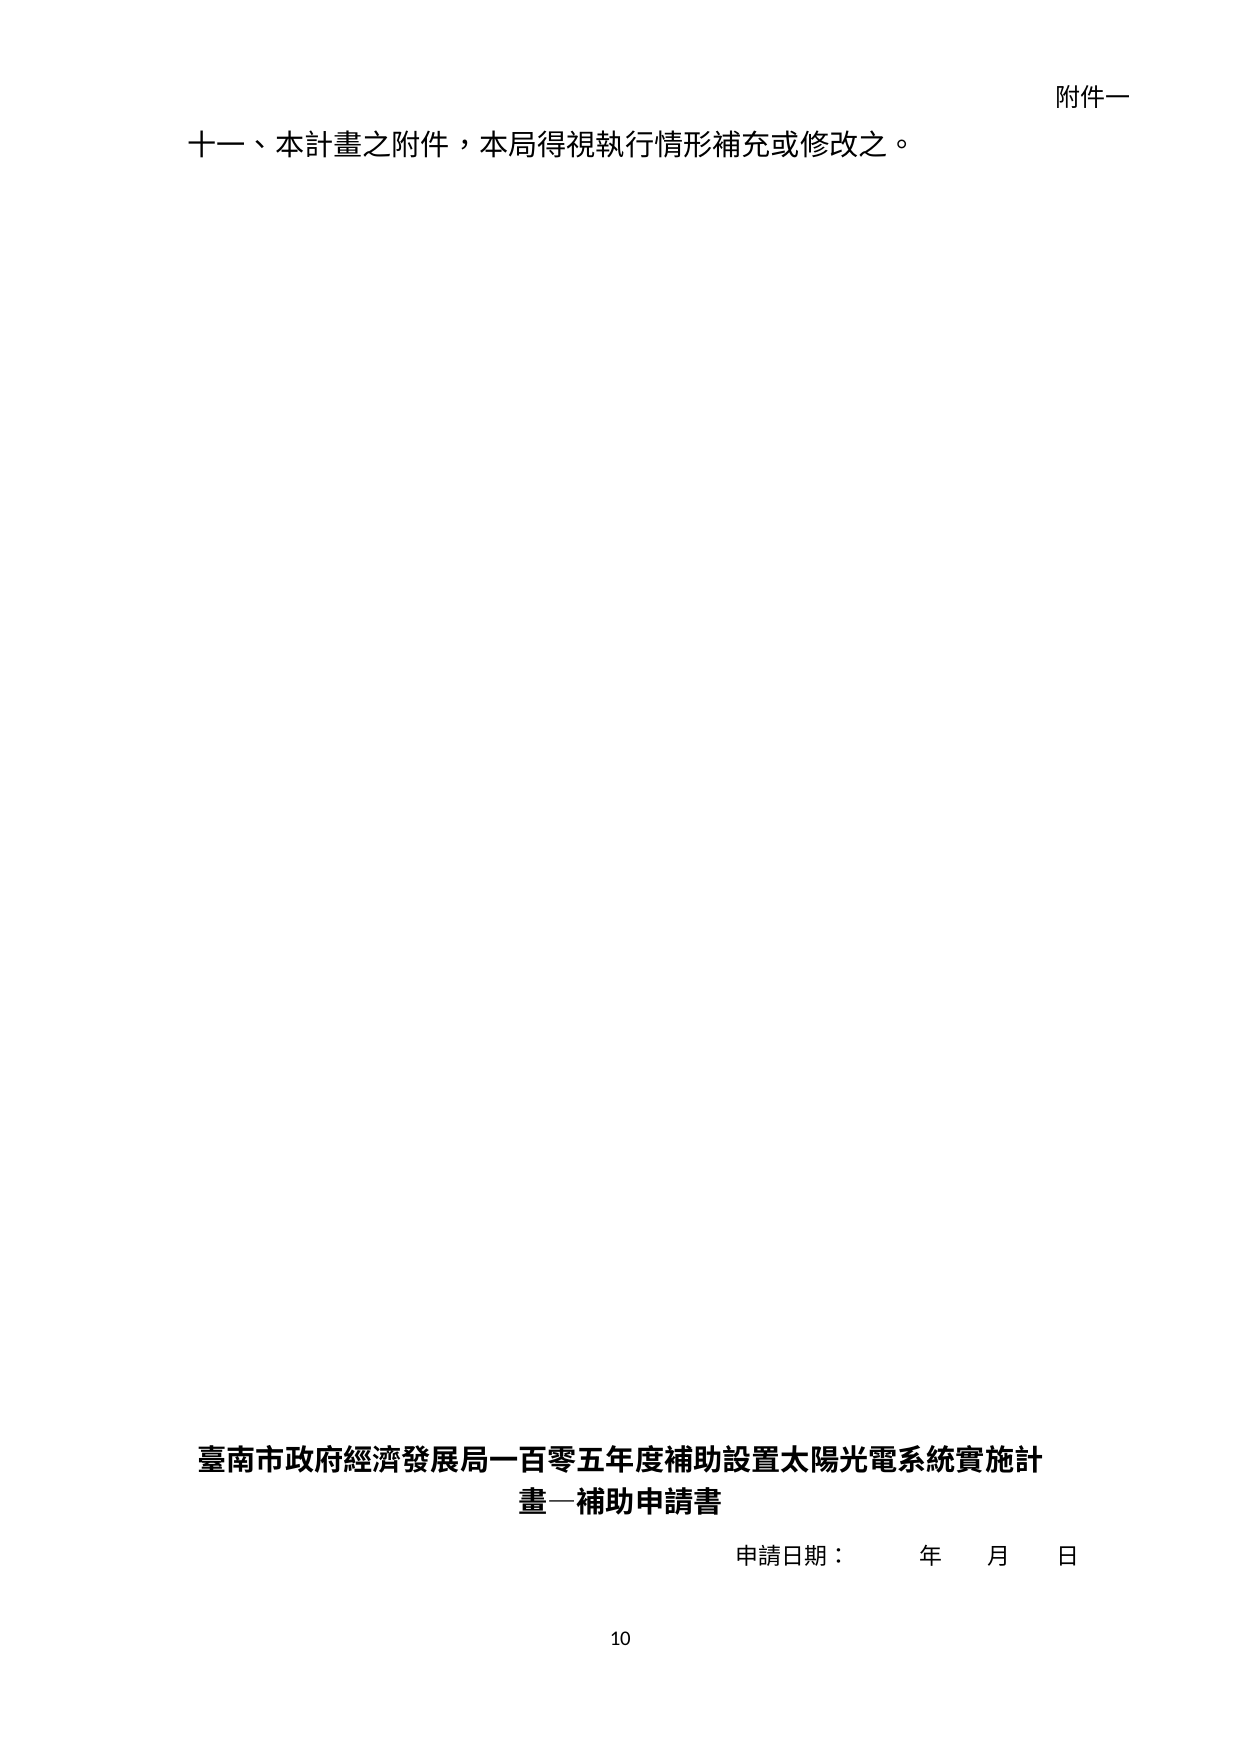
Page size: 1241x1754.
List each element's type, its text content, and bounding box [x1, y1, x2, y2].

text 臺南市政府經濟發展局一百零五年度補助設置太陽光電系統實施計畫—補助申請書 [187, 1437, 1053, 1521]
text 十一、本計畫之附件，本局得視執行情形補充或修改之。 [187, 122, 1053, 164]
